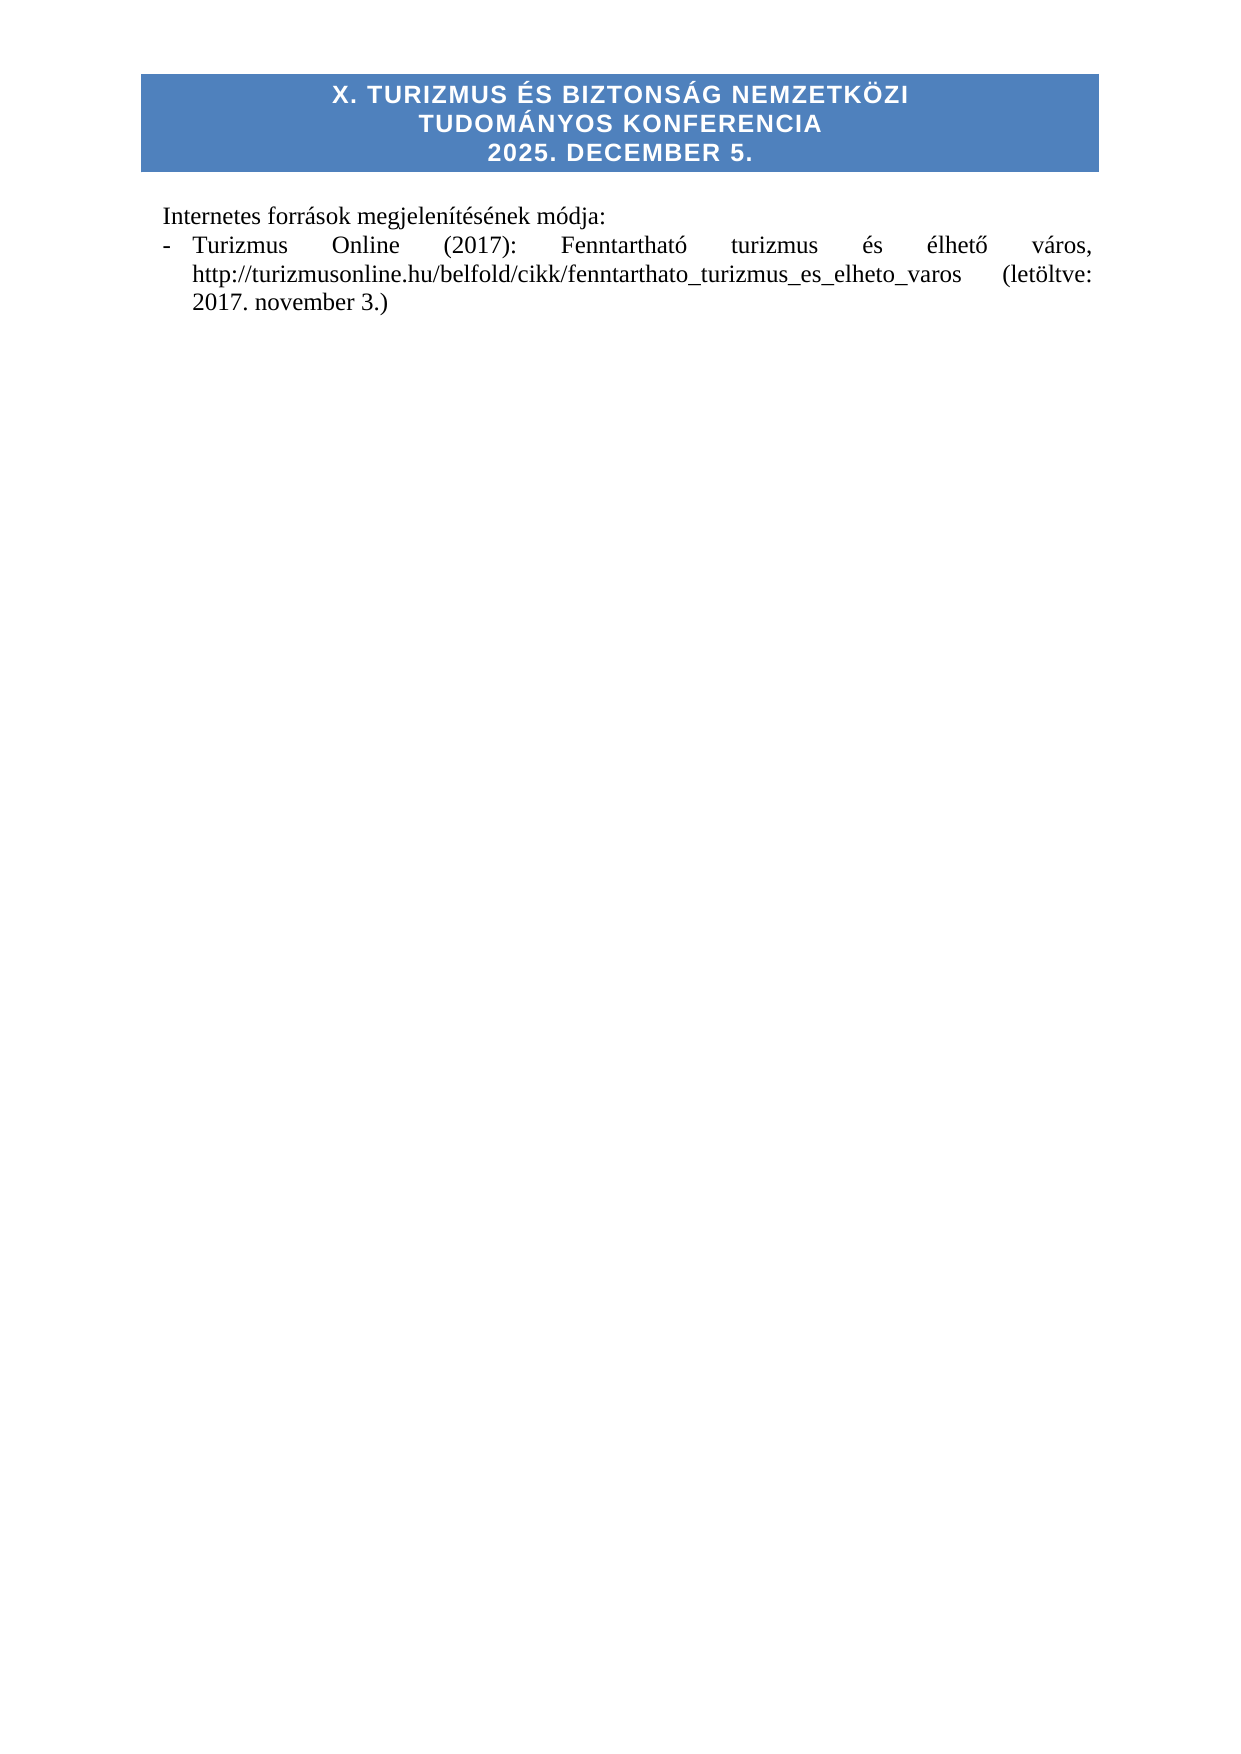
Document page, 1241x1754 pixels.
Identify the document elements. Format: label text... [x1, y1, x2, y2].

list - Turizmus Online (2017): Fenntartható turizmus és élhető város, http://turizmusonline.hu/belfold/cikk/fenntarthato_turizmus_es_elheto_varos (letöltve: 2017. november 3.) [162, 230, 1093, 316]
list Internetes források megjelenítésének módja: [162, 201, 1093, 230]
